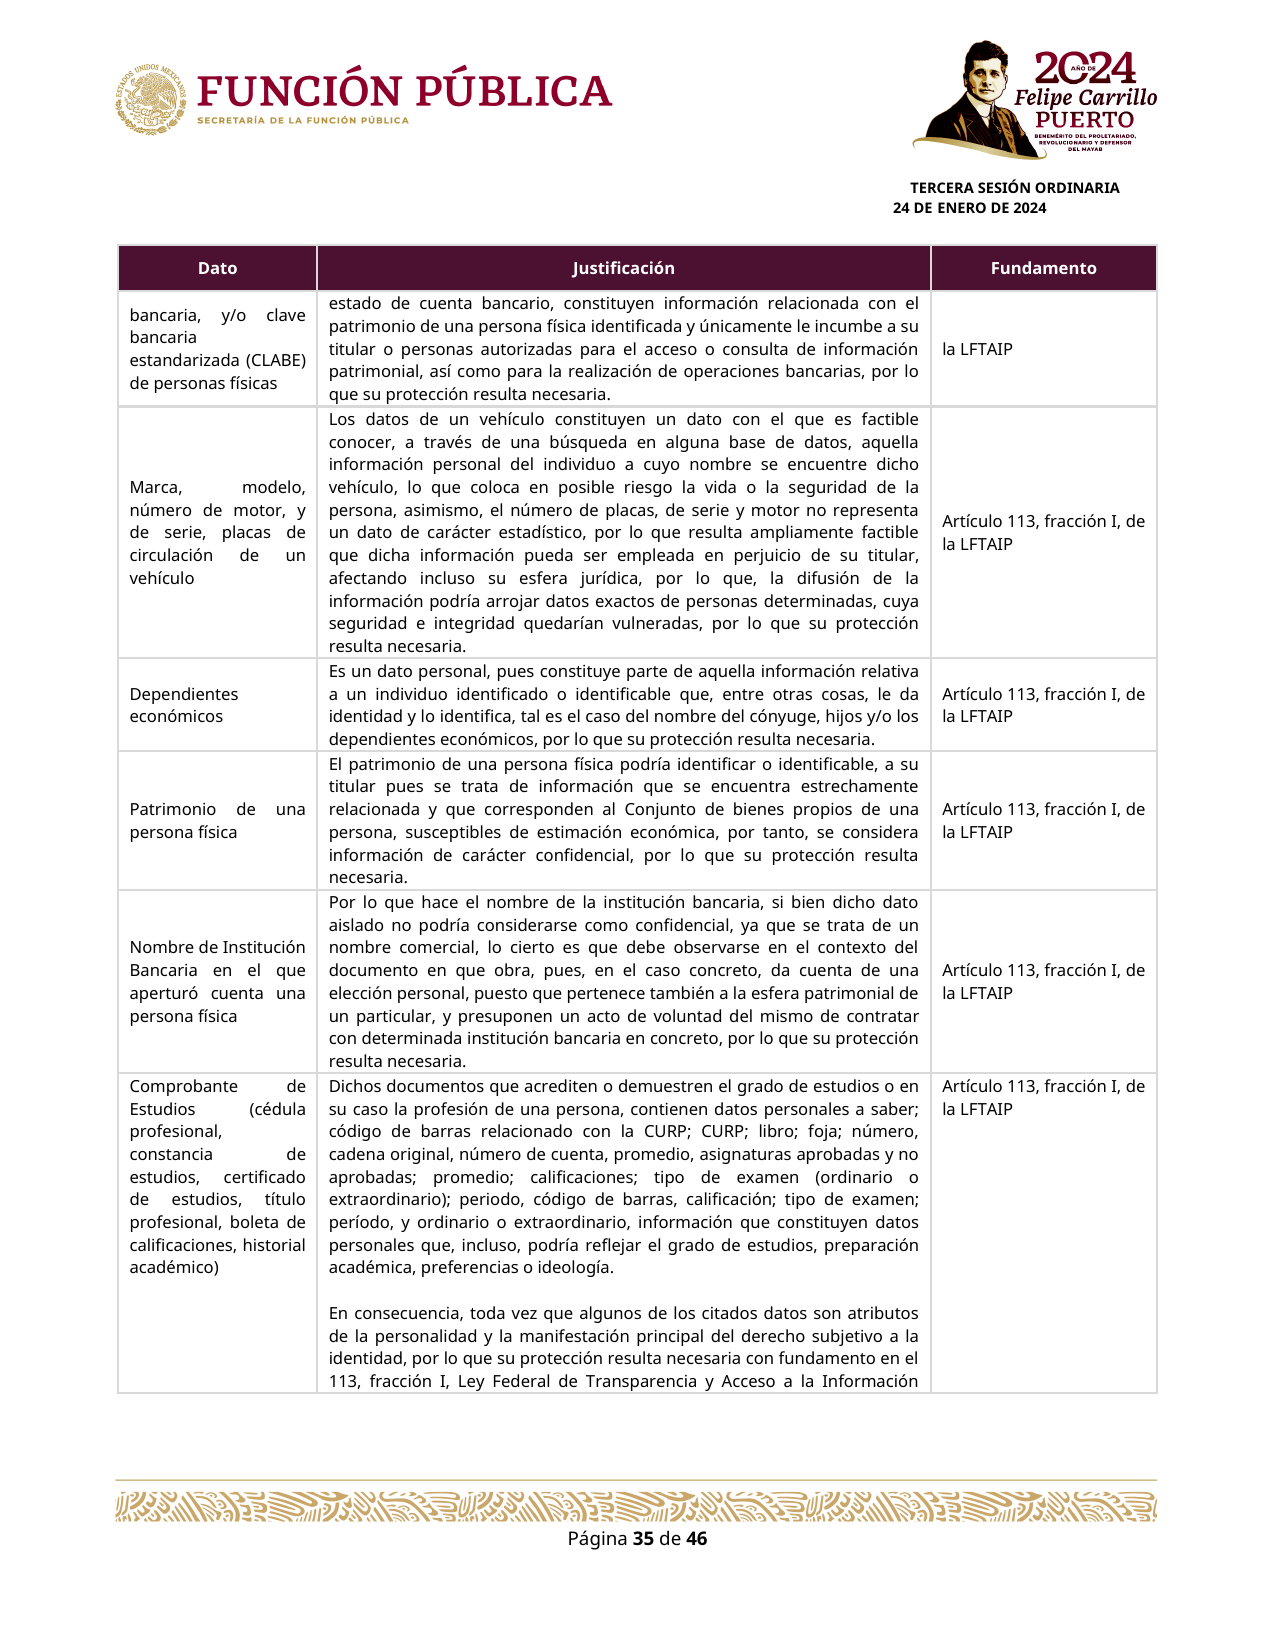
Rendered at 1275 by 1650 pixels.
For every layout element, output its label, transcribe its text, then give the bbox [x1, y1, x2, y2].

table_header Fundamento [932, 246, 1156, 290]
table_cell Dependientes económicos [119, 659, 316, 750]
table_cell Marca, modelo, número de motor, y de serie, placas de circulación de un vehículo [119, 408, 316, 657]
table_cell Es un dato personal, pues constituye parte de aquella información relativa a un individuo identificado o identificable que, entre otras cosas, le da identidad y lo identifica, tal es el caso del nombre del cónyuge, hijos y/o los dependientes económicos, por lo que su protección resulta necesaria. [318, 659, 930, 750]
table_header Justificación [318, 246, 930, 290]
table_cell Patrimonio de una persona física [119, 752, 316, 888]
table_cell Los datos de un vehículo constituyen un dato con el que es factible conocer, a través de una búsqueda en alguna base de datos, aquella información personal del individuo a cuyo nombre se encuentre dicho vehículo, lo que coloca en posible riesgo la vida o la seguridad de la persona, asimismo, el número de placas, de serie y motor no representa un dato de carácter estadístico, por lo que resulta ampliamente factible que dicha información pueda ser empleada en perjuicio de su titular, afectando incluso su esfera jurídica, por lo que, la difusión de la información podría arrojar datos exactos de personas determinadas, cuya seguridad e integridad quedarían vulneradas, por lo que su protección resulta necesaria. [318, 408, 930, 657]
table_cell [119, 292, 316, 405]
table_cell Artículo 113, fracción I, de la LFTAIP [932, 1074, 1156, 1392]
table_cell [318, 292, 930, 405]
table_cell Artículo 113, fracción I, de la LFTAIP [932, 891, 1156, 1072]
table_cell Artículo 113, fracción I, de la LFTAIP [932, 659, 1156, 750]
table_cell Artículo 113, fracción I, de la LFTAIP [932, 292, 1156, 405]
table_header Dato [119, 246, 316, 290]
table_cell Artículo 113, fracción I, de la LFTAIP [932, 752, 1156, 888]
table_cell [119, 1074, 316, 1392]
table_cell Nombre de Institución Bancaria en el que aperturó cuenta una persona física [119, 891, 316, 1072]
picture [0, 0, 1275, 1611]
table_cell Artículo 113, fracción I, de la LFTAIP [932, 408, 1156, 657]
table_cell Por lo que hace el nombre de la institución bancaria, si bien dicho dato aislado no podría considerarse como confidencial, ya que se trata de un nombre comercial, lo cierto es que debe observarse en el contexto del documento en que obra, pues, en el caso concreto, da cuenta de una elección personal, puesto que pertenece también a la esfera patrimonial de un particular, y presuponen un acto de voluntad del mismo de contratar con determinada institución bancaria en concreto, por lo que su protección resulta necesaria. [318, 891, 930, 1072]
table_cell El patrimonio de una persona física podría identificar o identificable, a su titular pues se trata de información que se encuentra estrechamente relacionada y que corresponden al Conjunto de bienes propios de una persona, susceptibles de estimación económica, por tanto, se considera información de carácter confidencial, por lo que su protección resulta necesaria. [318, 752, 930, 888]
